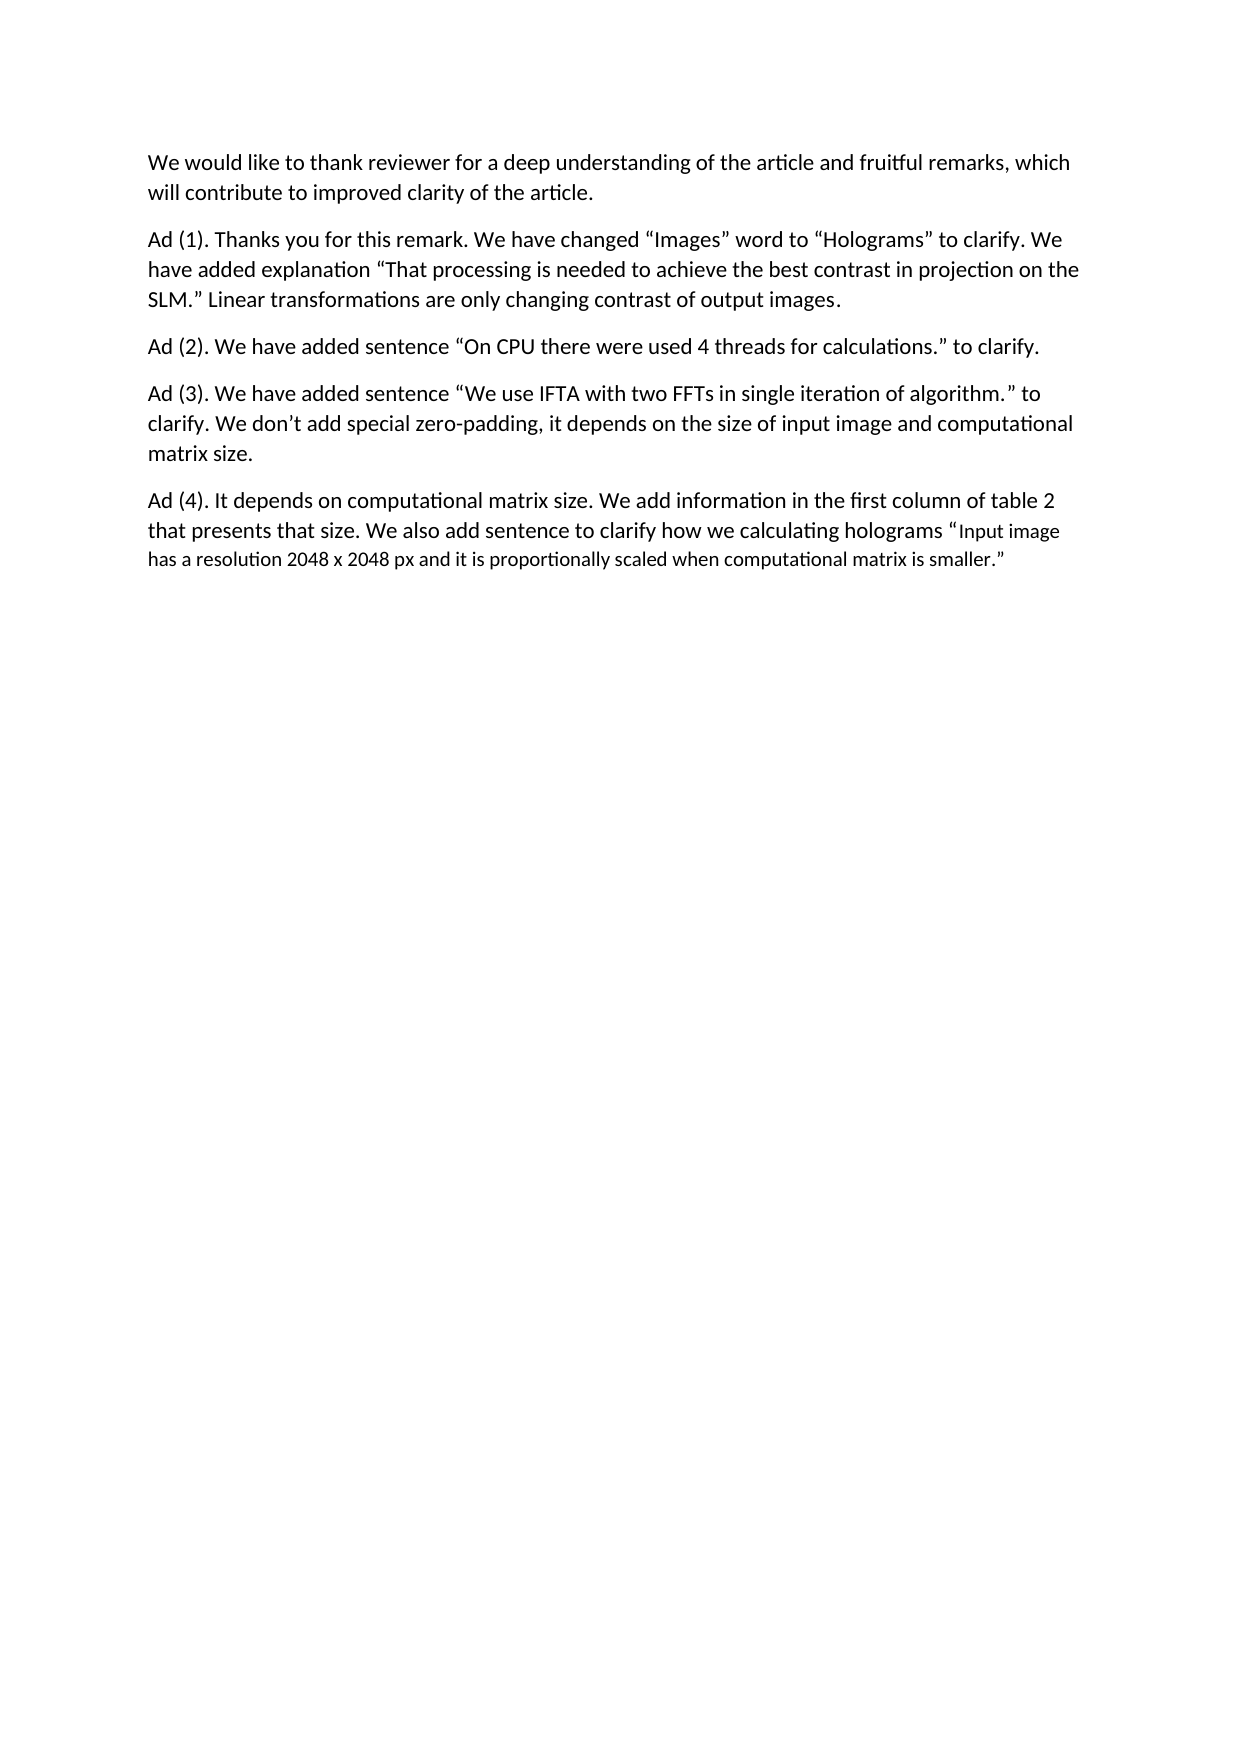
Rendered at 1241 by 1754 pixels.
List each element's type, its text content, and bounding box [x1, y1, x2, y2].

text Ad (4). It depends on computational matrix size. We add information in the first column of table 2 that presents that size. We also add sentence to clarify how we calculating holograms “Input image has a resolution 2048 x 2048 px and it is proportionally scaled when computational matrix is smaller.” [148, 486, 1093, 572]
text We would like to thank reviewer for a deep understanding of the article and fruitful remarks, which will contribute to improved clarity of the article. [148, 148, 1093, 206]
text Ad (2). We have added sentence “On CPU there were used 4 threads for calculations.” to clarify. [148, 332, 1093, 360]
text Ad (1). Thanks you for this remark. We have changed “Images” word to “Holograms” to clarify. We have added explanation “That processing is needed to achieve the best contrast in projection on the SLM.” Linear transformations are only changing contrast of output images. [148, 225, 1093, 313]
text Ad (3). We have added sentence “We use IFTA with two FFTs in single iteration of algorithm.” to clarify. We don’t add special zero-padding, it depends on the size of input image and computational matrix size. [148, 379, 1093, 467]
